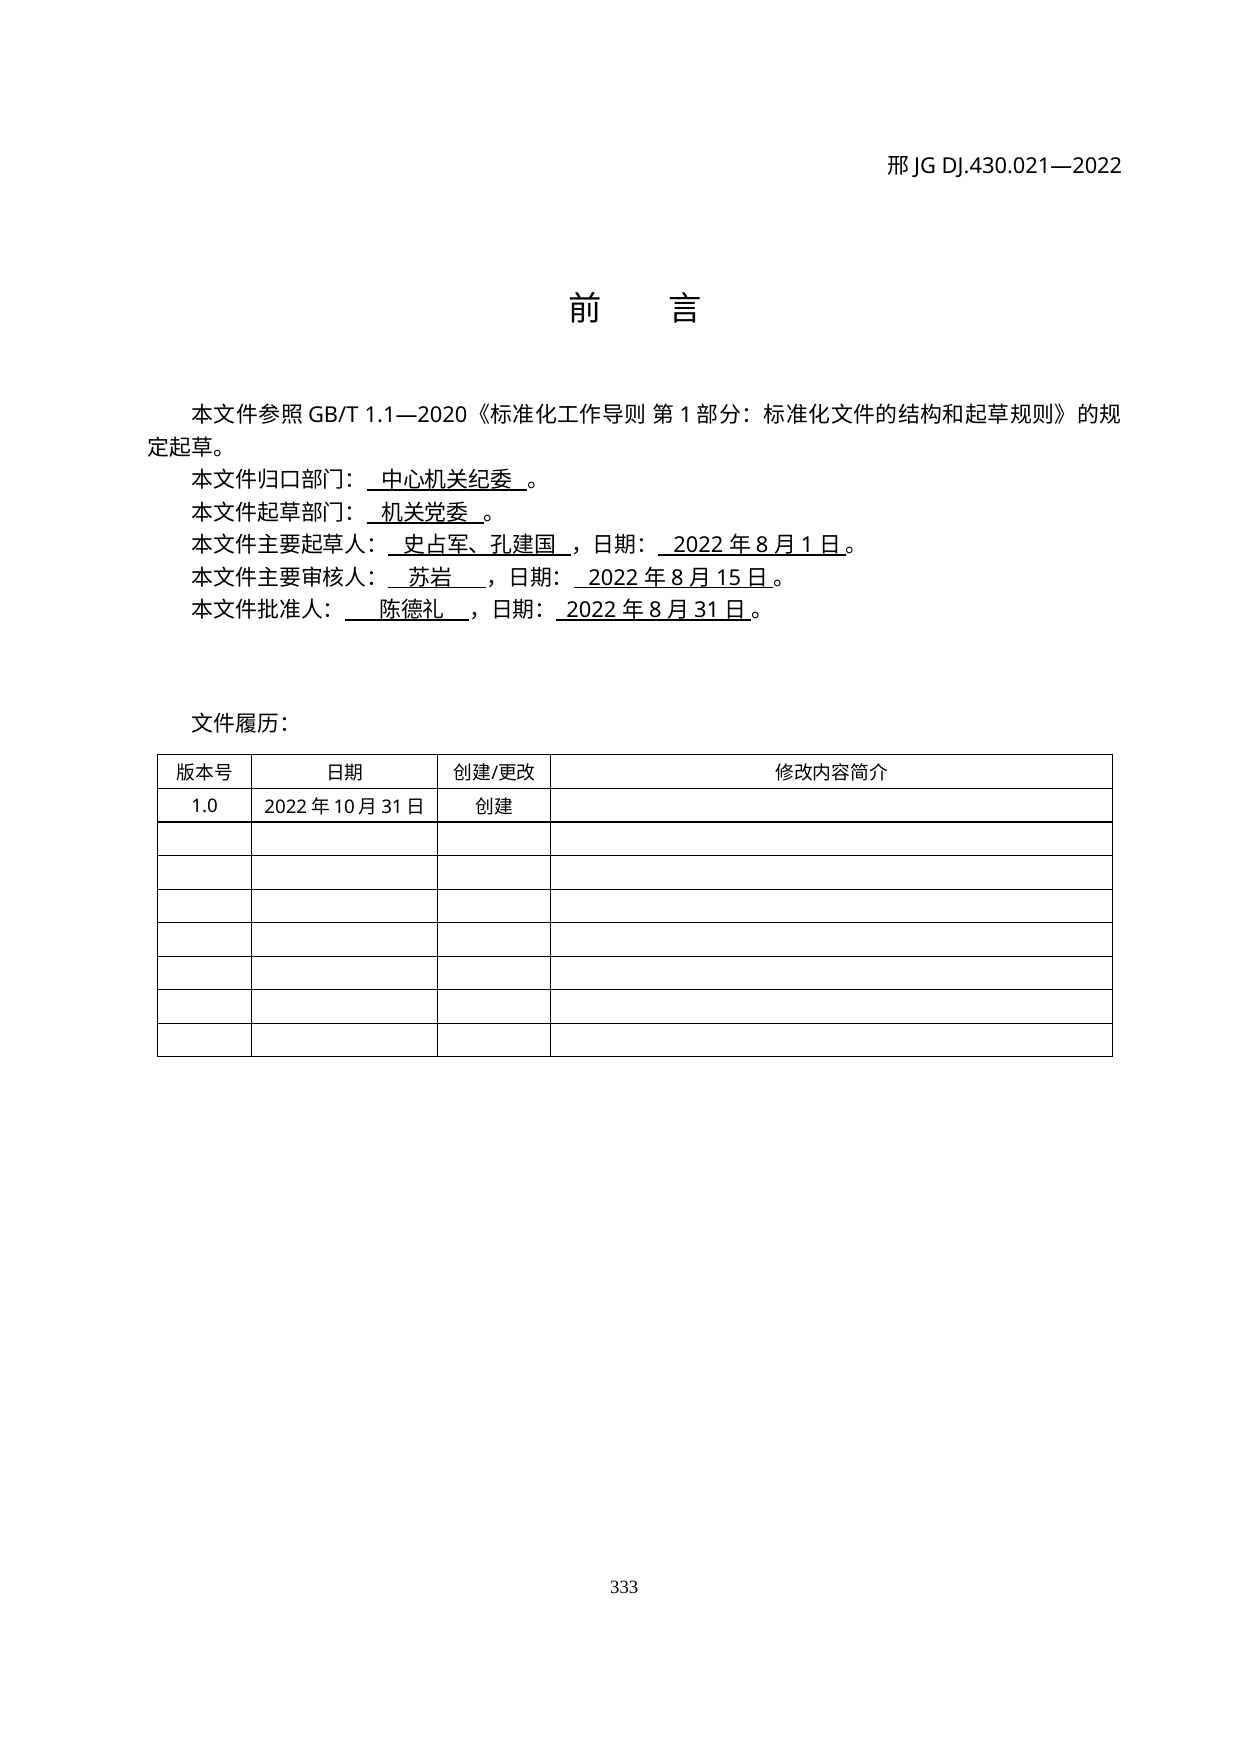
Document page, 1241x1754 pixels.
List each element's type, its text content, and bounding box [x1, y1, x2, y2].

table_cell [158, 990, 251, 1023]
table_cell [551, 856, 1112, 888]
text 前 言 [148, 273, 1122, 338]
table_cell [158, 856, 251, 888]
text 本文件主要审核人： 苏岩 ，日期： 2022 年 8 月 15 日 。 [148, 559, 1122, 592]
table_cell [438, 856, 550, 888]
table_cell [252, 1024, 437, 1056]
table_cell [551, 1024, 1112, 1056]
table_cell [252, 990, 437, 1023]
table_cell [438, 890, 550, 922]
table_header 版本号 [158, 755, 251, 788]
table_cell [551, 890, 1112, 922]
table_cell 创建 [438, 789, 550, 821]
table_cell [551, 957, 1112, 989]
text 本文件归口部门： 中心机关纪委 。 [148, 462, 1122, 494]
table_cell [438, 1024, 550, 1056]
table_cell [158, 923, 251, 956]
table_cell [252, 890, 437, 922]
text 本文件参照GB/T 1.1—2020《标准化工作导则 第1部分：标准化文件的结构和起草规则》的规定起草。 [148, 397, 1122, 462]
text 文件履历： [148, 706, 1122, 738]
table_cell [438, 990, 550, 1023]
table_cell [158, 1024, 251, 1056]
table_cell [551, 823, 1112, 855]
text 本文件起草部门： 机关党委 。 [148, 494, 1122, 527]
table_cell [252, 957, 437, 989]
table_cell [158, 890, 251, 922]
text 本文件批准人： 陈德礼 ，日期： 2022 年 8 月 31 日 。 [148, 592, 1122, 624]
table_header 日期 [252, 755, 437, 788]
table_cell [438, 923, 550, 956]
table_cell [438, 957, 550, 989]
table_cell [551, 923, 1112, 956]
table_cell [551, 789, 1112, 821]
table_cell [551, 990, 1112, 1023]
table_cell [252, 823, 437, 855]
table_cell [158, 823, 251, 855]
table_cell [158, 957, 251, 989]
table_cell [438, 823, 550, 855]
table_cell [252, 923, 437, 956]
table_header 创建/更改 [438, 755, 550, 788]
table_cell 2022年10月31日 [252, 789, 437, 821]
table_header 修改内容简介 [551, 755, 1112, 788]
text 本文件主要起草人： 史占军、孔建国 ，日期： 2022 年 8 月 1 日 。 [148, 527, 1122, 559]
table_cell [252, 856, 437, 888]
table_cell 1.0 [158, 789, 251, 821]
